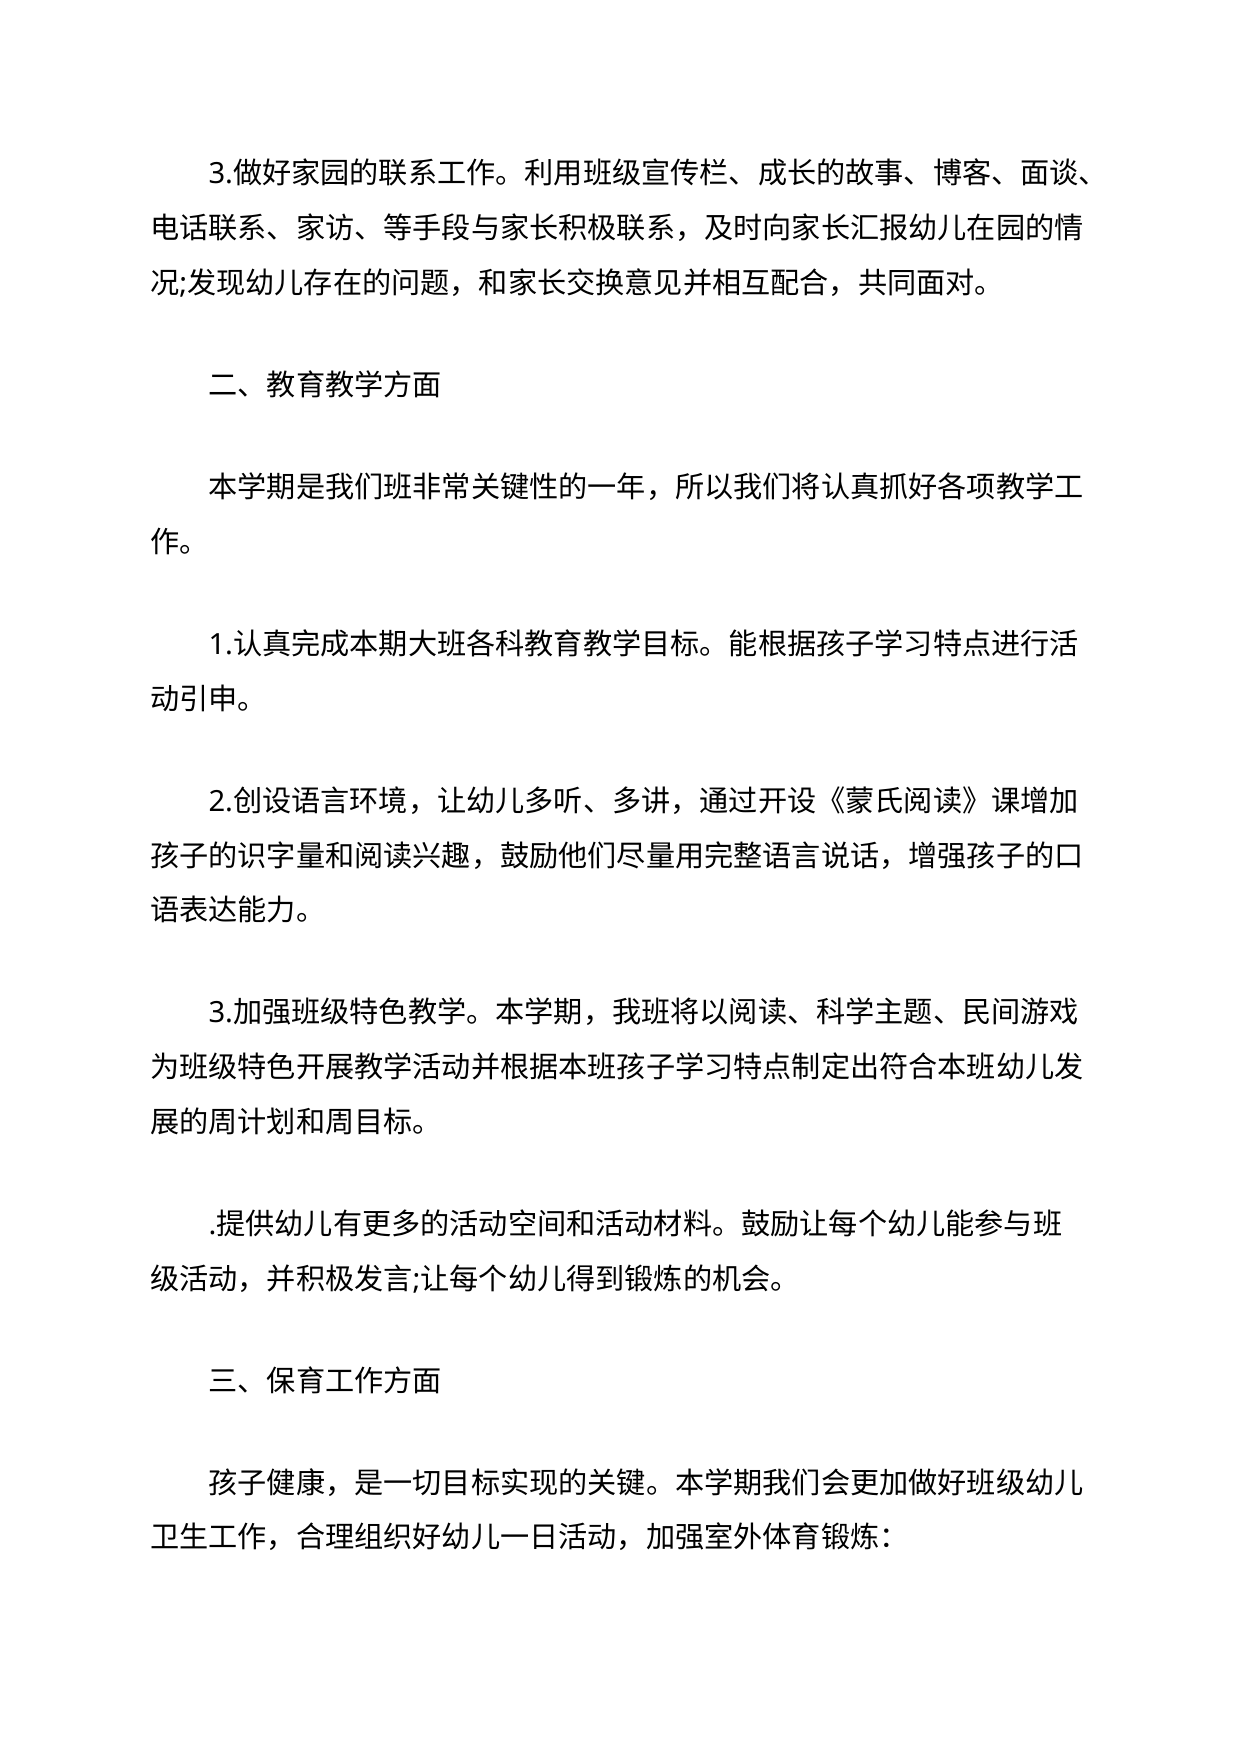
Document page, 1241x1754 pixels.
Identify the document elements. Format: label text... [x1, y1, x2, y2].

text 2.创设语言环境，让幼儿多听、多讲，通过开设《蒙氏阅读》课增加孩子的识字量和阅读兴趣，鼓励他们尽量用完整语言说话，增强孩子的口语表达能力。 [150, 777, 1090, 929]
text 二、教育教学方面 [150, 362, 1090, 404]
text .提供幼儿有更多的活动空间和活动材料。鼓励让每个幼儿能参与班级活动，并积极发言;让每个幼儿得到锻炼的机会。 [150, 1200, 1090, 1298]
text 孩子健康，是一切目标实现的关键。本学期我们会更加做好班级幼儿卫生工作，合理组织好幼儿一日活动，加强室外体育锻炼： [150, 1459, 1090, 1556]
text 1.认真完成本期大班各科教育教学目标。能根据孩子学习特点进行活动引申。 [150, 620, 1090, 718]
text 3.做好家园的联系工作。利用班级宣传栏、成长的故事、博客、面谈、电话联系、家访、等手段与家长积极联系，及时向家长汇报幼儿在园的情况;发现幼儿存在的问题，和家长交换意见并相互配合，共同面对。 [150, 150, 1090, 302]
text 3.加强班级特色教学。本学期，我班将以阅读、科学主题、民间游戏为班级特色开展教学活动并根据本班孩子学习特点制定出符合本班幼儿发展的周计划和周目标。 [150, 989, 1090, 1141]
text 三、保育工作方面 [150, 1357, 1090, 1400]
text 本学期是我们班非常关键性的一年，所以我们将认真抓好各项教学工作。 [150, 464, 1090, 561]
